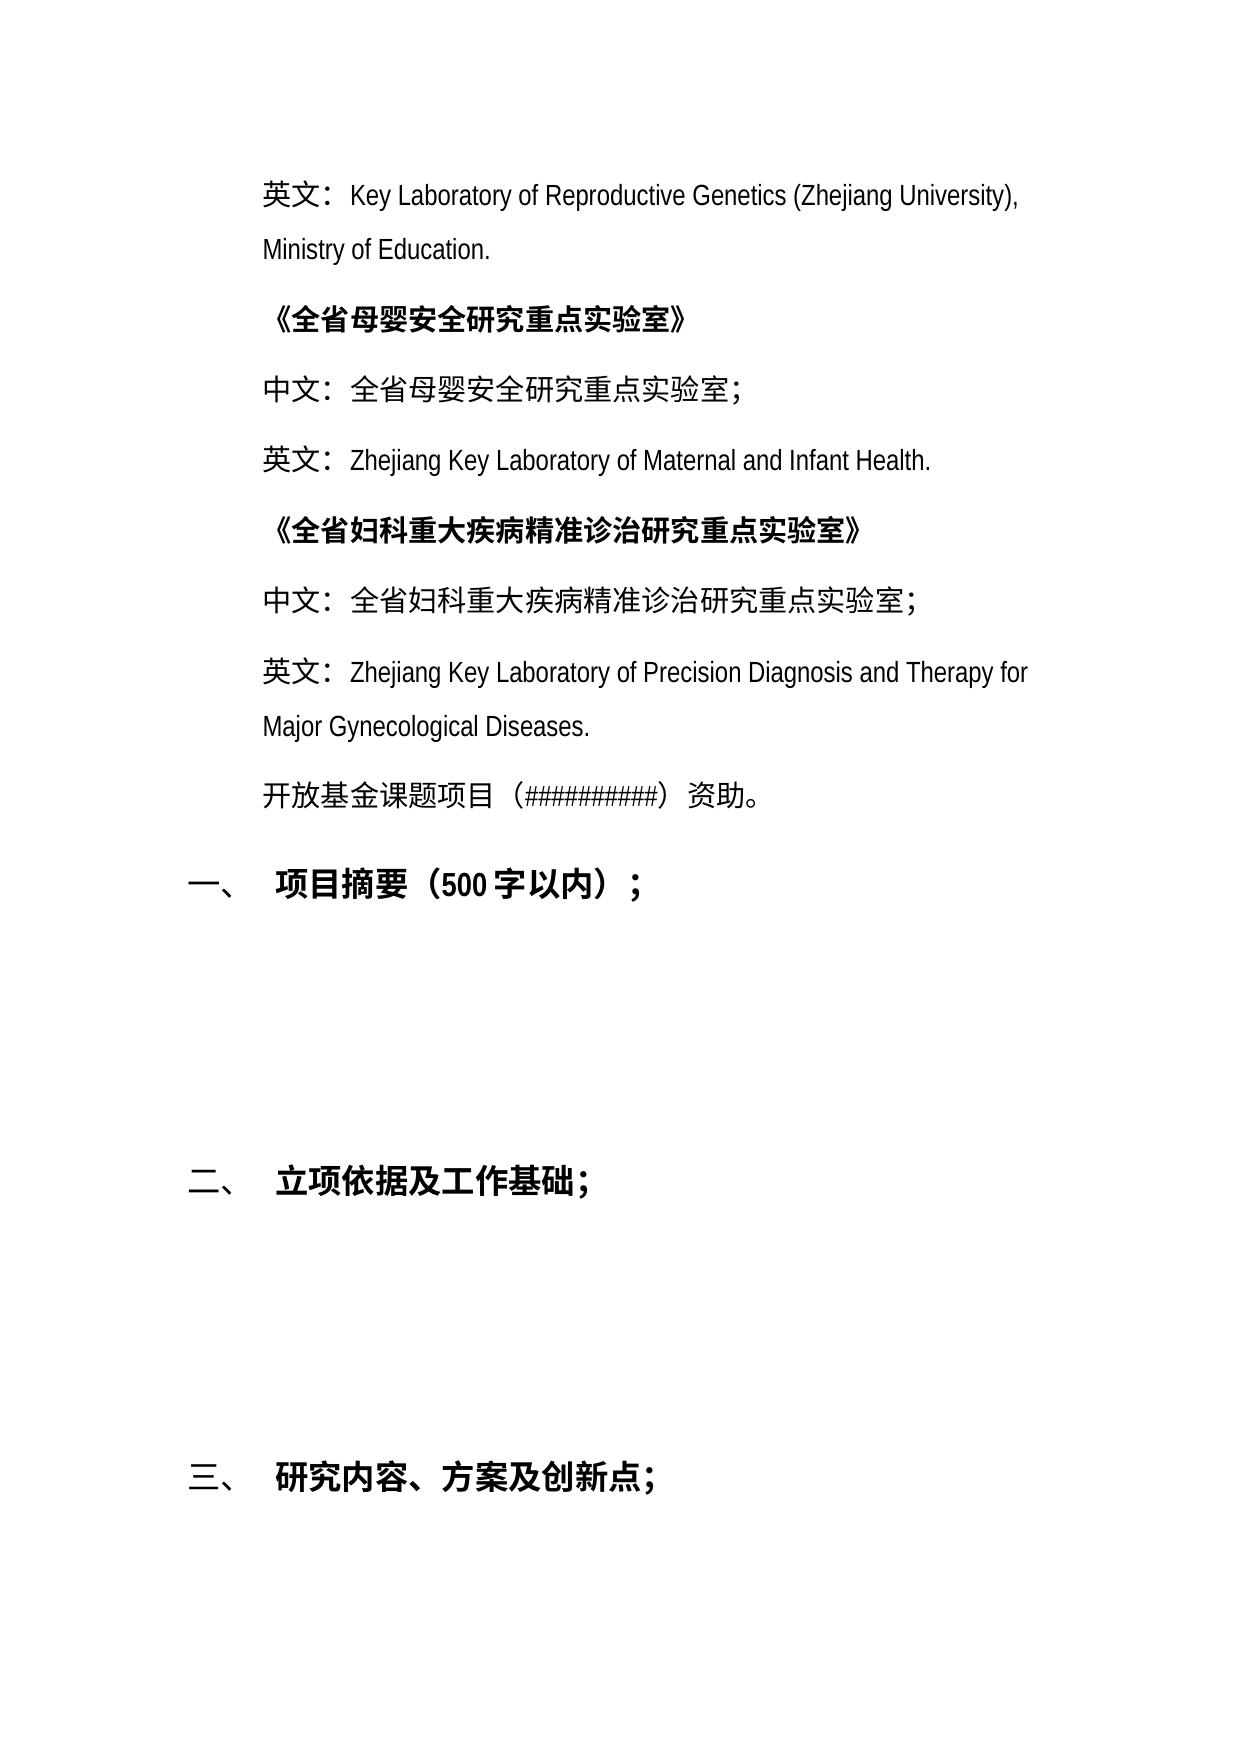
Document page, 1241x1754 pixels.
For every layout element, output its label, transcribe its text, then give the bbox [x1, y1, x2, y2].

text 开放基金课题项目（##########）资助。 [262, 763, 1053, 817]
text 中文：全省妇科重大疾病精准诊治研究重点实验室； [262, 568, 1053, 622]
text 《全省母婴安全研究重点实验室》 [262, 287, 1053, 341]
text 《全省妇科重大疾病精准诊治研究重点实验室》 [262, 498, 1053, 552]
list 项目摘要（500字以内）； [187, 850, 1053, 915]
text 英文：Zhejiang Key Laboratory of Maternal and Infant Health. [262, 427, 1053, 482]
text 英文：Zhejiang Key Laboratory of Precision Diagnosis and Therapy for Major Gynecological Diseases. [262, 639, 1053, 747]
list 研究内容、方案及创新点； [187, 1442, 1053, 1507]
text 中文：全省母婴安全研究重点实验室； [262, 357, 1053, 411]
text 英文：Key Laboratory of Reproductive Genetics (Zhejiang University), Ministry of Education. [262, 162, 1053, 270]
list 立项依据及工作基础； [187, 1146, 1053, 1211]
